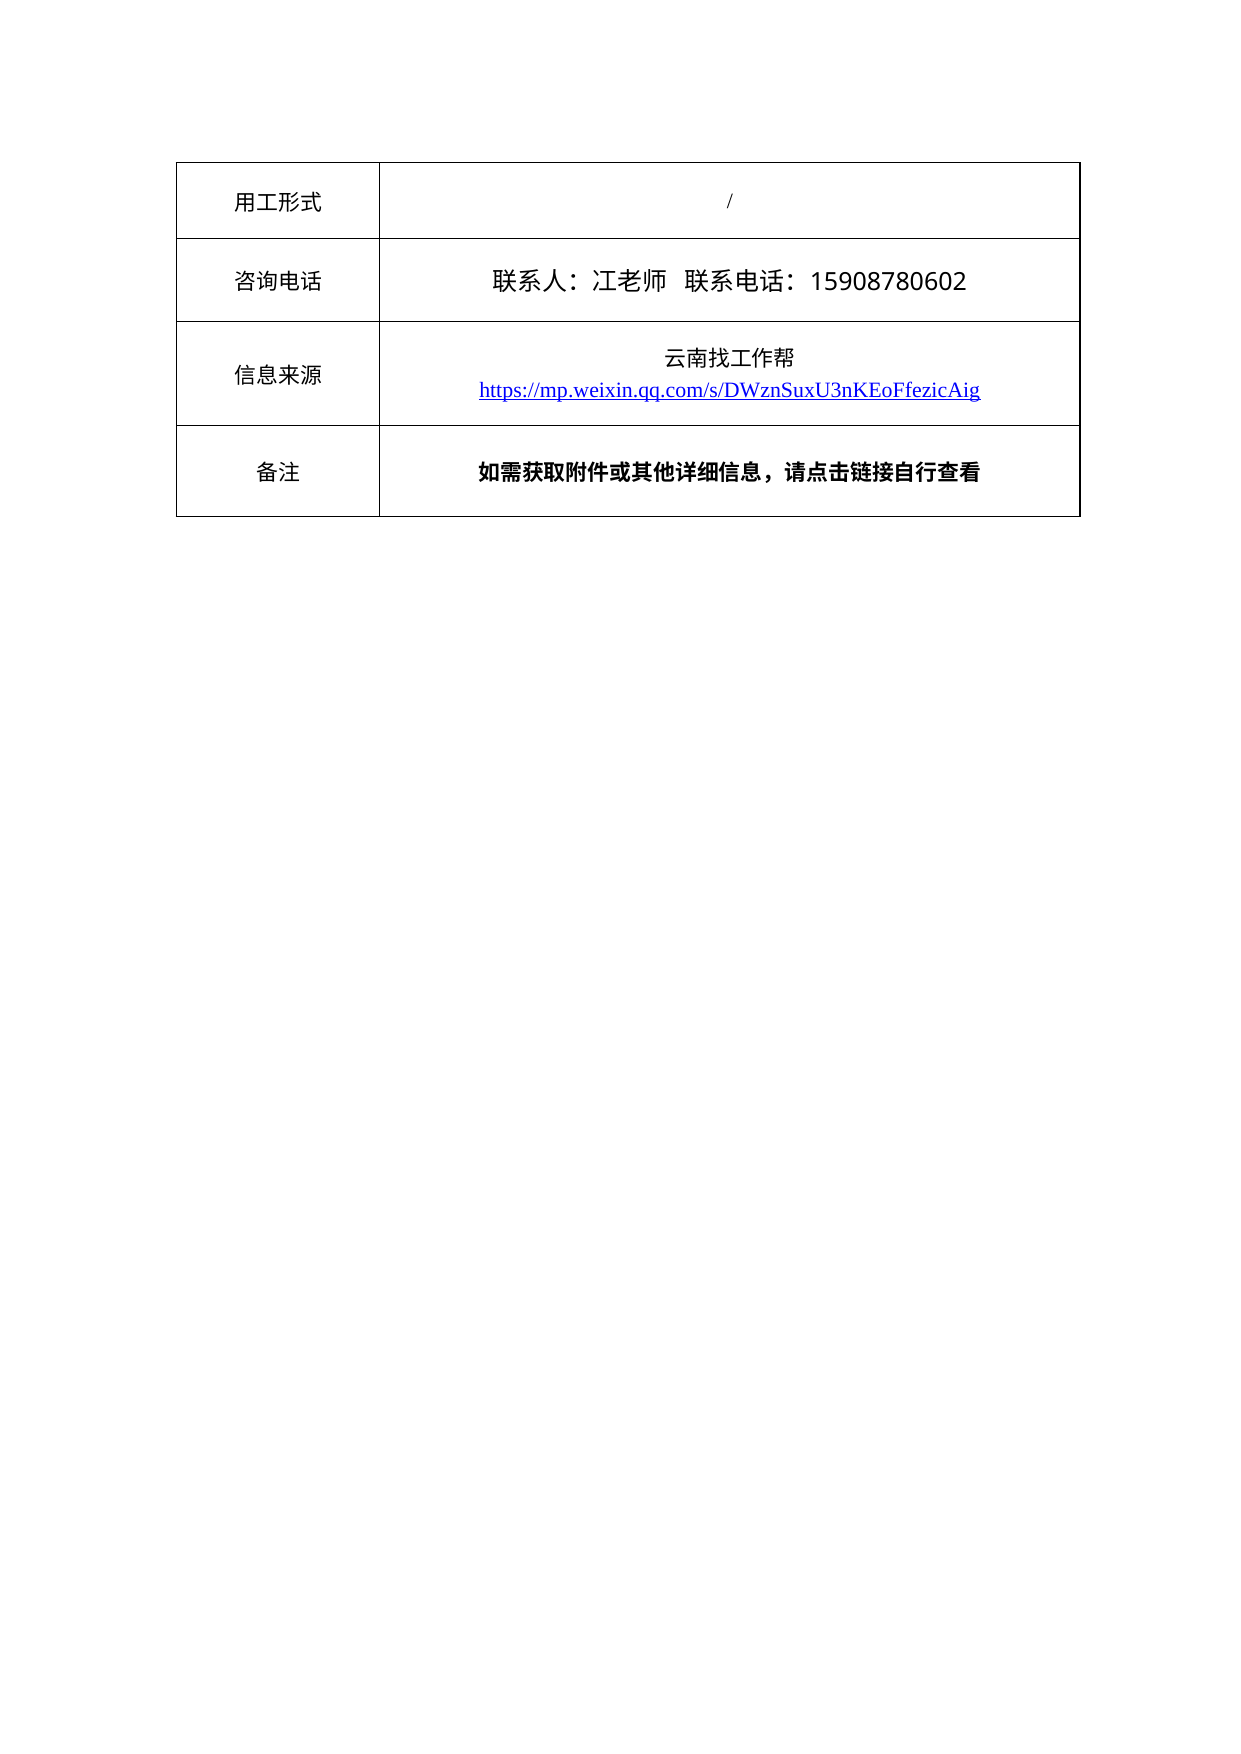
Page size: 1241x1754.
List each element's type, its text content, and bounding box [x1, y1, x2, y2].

table_cell 联系人：冮老师 联系电话：15908780602 [380, 239, 1079, 321]
table_cell 咨询电话 [177, 239, 379, 321]
table_cell 云南找工作帮 https://mp.weixin.qq.com/s/DWznSuxU3nKEoFfezicAig [380, 322, 1079, 425]
table_cell 备注 [177, 426, 379, 516]
table_cell / [380, 163, 1079, 238]
table_cell 信息来源 [177, 322, 379, 425]
table_cell 用工形式 [177, 163, 379, 238]
table_cell 如需获取附件或其他详细信息，请点击链接自行查看 [380, 426, 1079, 516]
